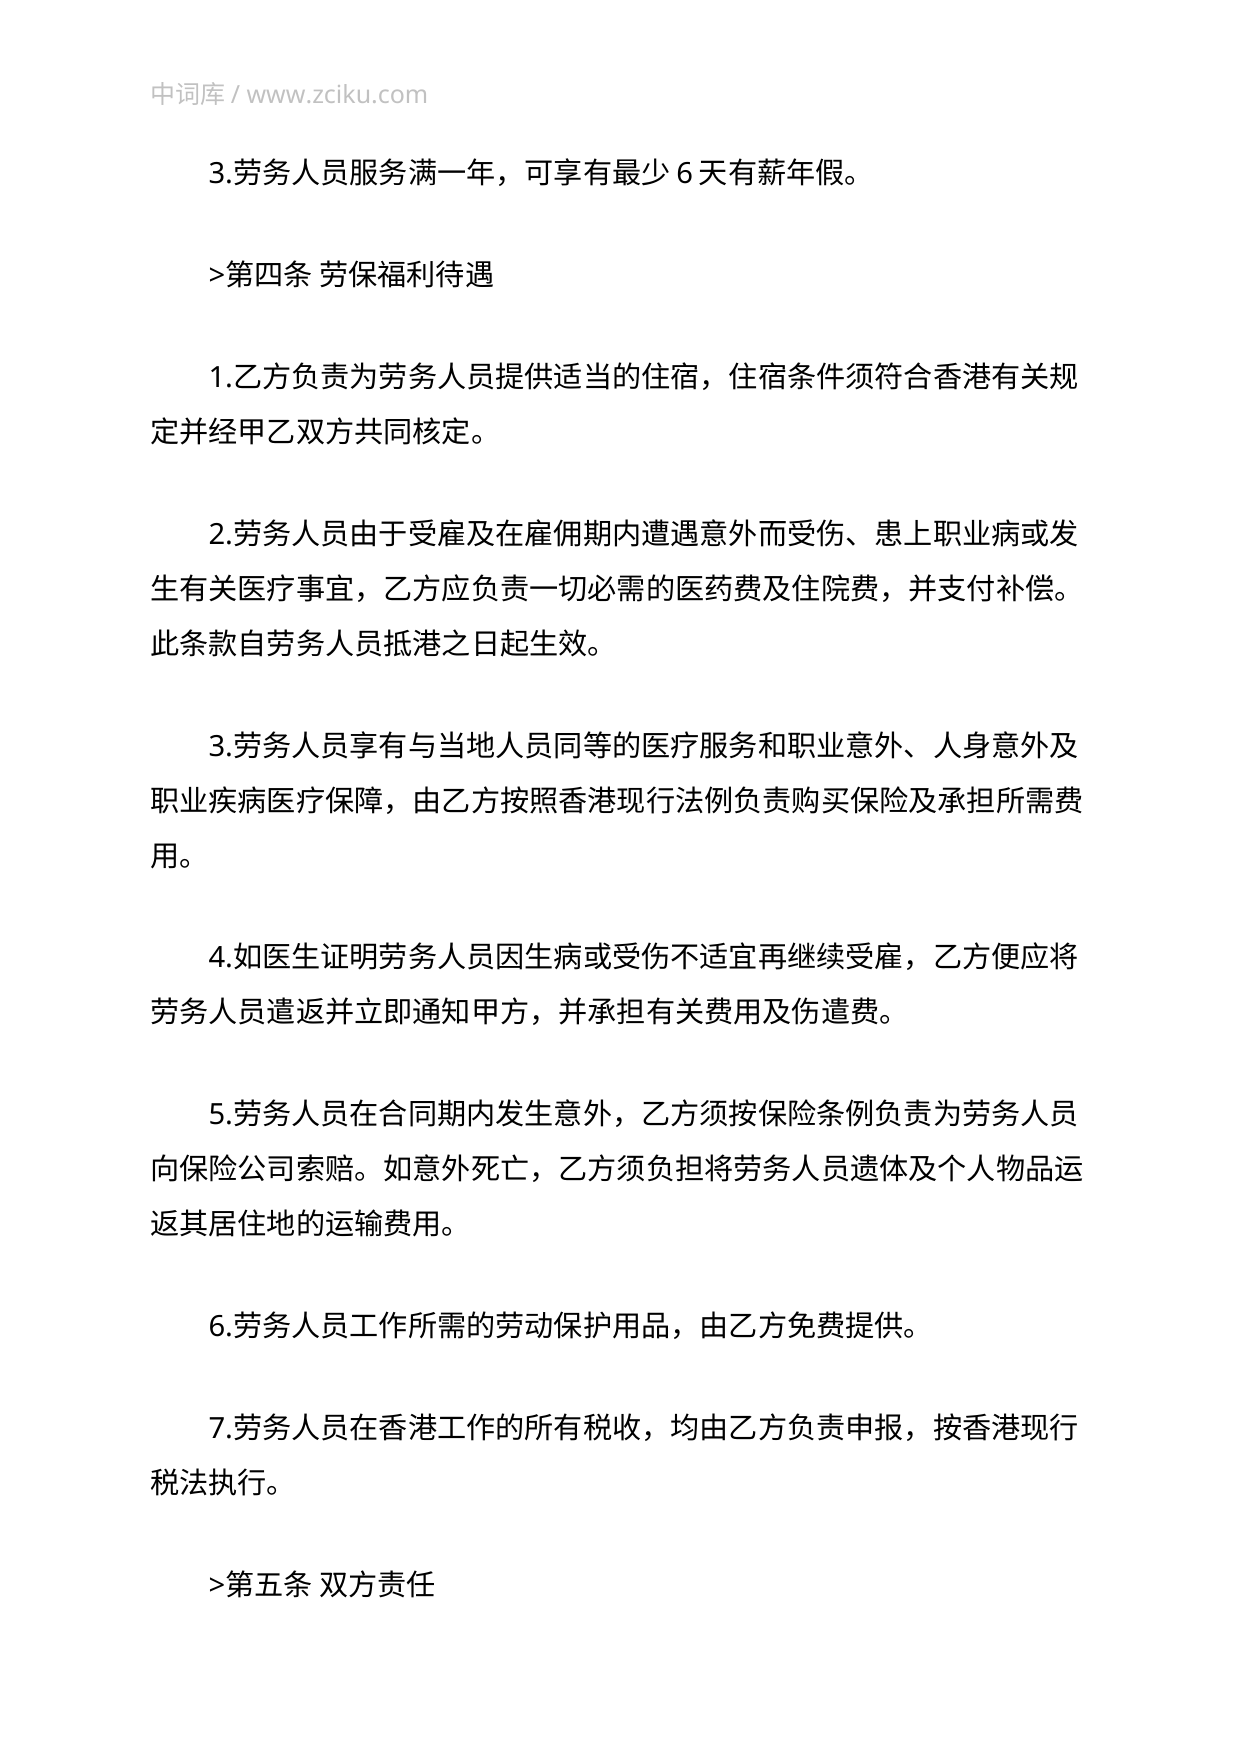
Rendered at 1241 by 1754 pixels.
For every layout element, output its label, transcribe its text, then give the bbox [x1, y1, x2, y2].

text 3.劳务人员享有与当地人员同等的医疗服务和职业意外、人身意外及职业疾病医疗保障，由乙方按照香港现行法例负责购买保险及承担所需费用。 [150, 722, 1090, 874]
text 2.劳务人员由于受雇及在雇佣期内遭遇意外而受伤、患上职业病或发生有关医疗事宜，乙方应负责一切必需的医药费及住院费，并支付补偿。此条款自劳务人员抵港之日起生效。 [150, 511, 1090, 663]
text 1.乙方负责为劳务人员提供适当的住宿，住宿条件须符合香港有关规定并经甲乙双方共同核定。 [150, 354, 1090, 451]
text >第五条 双方责任 [150, 1561, 1090, 1604]
text 7.劳务人员在香港工作的所有税收，均由乙方负责申报，按香港现行税法执行。 [150, 1404, 1090, 1502]
text 6.劳务人员工作所需的劳动保护用品，由乙方免费提供。 [150, 1302, 1090, 1345]
text 4.如医生证明劳务人员因生病或受伤不适宜再继续受雇，乙方便应将劳务人员遣返并立即通知甲方，并承担有关费用及伤遣费。 [150, 934, 1090, 1031]
text 5.劳务人员在合同期内发生意外，乙方须按保险条例负责为劳务人员向保险公司索赔。如意外死亡，乙方须负担将劳务人员遗体及个人物品运返其居住地的运输费用。 [150, 1091, 1090, 1243]
text >第四条 劳保福利待遇 [150, 252, 1090, 294]
text 3.劳务人员服务满一年，可享有最少6天有薪年假。 [150, 150, 1090, 192]
